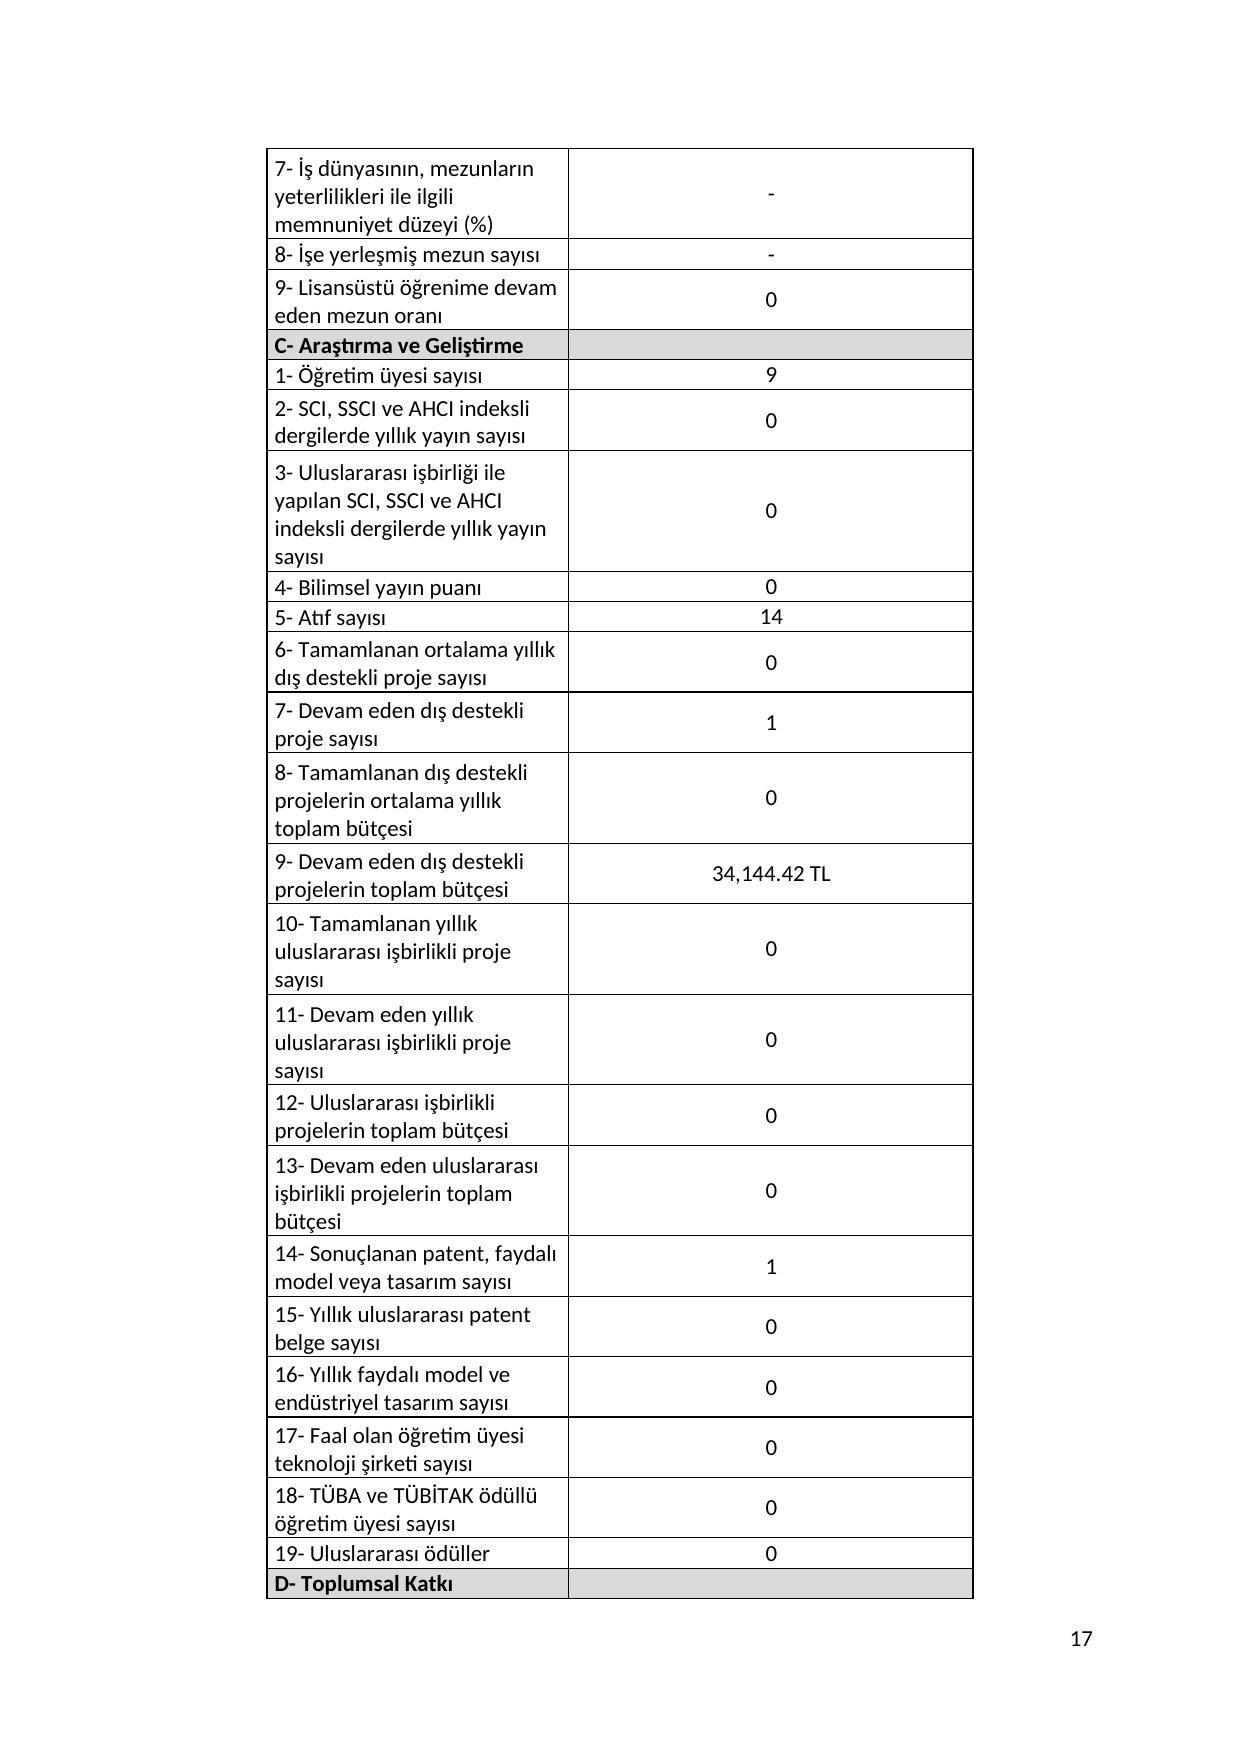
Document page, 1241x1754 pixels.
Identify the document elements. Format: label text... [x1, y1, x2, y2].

table_cell 1- Öğretim üyesi sayısı [268, 360, 568, 389]
table_cell 0 [569, 270, 972, 329]
table_cell 0 [569, 572, 972, 601]
table_cell 10- Tamamlanan yıllık uluslararası işbirlikli proje sayısı [268, 904, 568, 993]
table_cell 16- Yıllık faydalı model ve endüstriyel tasarım sayısı [268, 1357, 568, 1416]
table_cell 0 [569, 1418, 972, 1477]
table_cell 2- SCI, SSCI ve AHCI indeksli dergilerde yıllık yayın sayısı [268, 390, 568, 450]
table_cell [569, 1569, 972, 1598]
table_cell 0 [569, 904, 972, 993]
table_cell 0 [569, 1085, 972, 1144]
table_cell - [569, 239, 972, 268]
table_cell 0 [569, 753, 972, 842]
table_cell 7- Devam eden dış destekli proje sayısı [268, 693, 568, 752]
table_cell 1 [569, 693, 972, 752]
table_cell 15- Yıllık uluslararası patent belge sayısı [268, 1297, 568, 1356]
table_cell - [569, 149, 972, 238]
table_cell [569, 330, 972, 359]
table_cell 14 [569, 602, 972, 631]
table_cell 34,144.42 TL [569, 844, 972, 903]
table_cell 11- Devam eden yıllık uluslararası işbirlikli proje sayısı [268, 995, 568, 1084]
table_cell 6- Tamamlanan ortalama yıllık dış destekli proje sayısı [268, 632, 568, 691]
table_cell 0 [569, 390, 972, 450]
table_cell 0 [569, 632, 972, 691]
table_cell 12- Uluslararası işbirlikli projelerin toplam bütçesi [268, 1085, 568, 1144]
table_cell 5- Atıf sayısı [268, 602, 568, 631]
table_cell 18- TÜBA ve TÜBİTAK ödüllü öğretim üyesi sayısı [268, 1478, 568, 1537]
table_cell 19- Uluslararası ödüller [268, 1538, 568, 1567]
table_cell 8- İşe yerleşmiş mezun sayısı [268, 239, 568, 268]
table_cell 0 [569, 1357, 972, 1416]
table_cell 4- Bilimsel yayın puanı [268, 572, 568, 601]
table_cell 0 [569, 1478, 972, 1537]
table_cell 9- Lisansüstü öğrenime devam eden mezun oranı [268, 270, 568, 329]
table_cell 0 [569, 995, 972, 1084]
table_cell 0 [569, 1297, 972, 1356]
table_cell 9 [569, 360, 972, 389]
table_cell 0 [569, 451, 972, 571]
table_cell 0 [569, 1538, 972, 1567]
table_cell 7- İş dünyasının, mezunların yeterlilikleri ile ilgili memnuniyet düzeyi (%) [268, 149, 568, 238]
table_cell C- Araştırma ve Geliştirme [268, 330, 568, 359]
table_cell 14- Sonuçlanan patent, faydalı model veya tasarım sayısı [268, 1236, 568, 1296]
table_cell 0 [569, 1146, 972, 1235]
table_cell 8- Tamamlanan dış destekli projelerin ortalama yıllık toplam bütçesi [268, 753, 568, 842]
table_cell 9- Devam eden dış destekli projelerin toplam bütçesi [268, 844, 568, 903]
table_cell 1 [569, 1236, 972, 1296]
table_cell 3- Uluslararası işbirliği ile yapılan SCI, SSCI ve AHCI indeksli dergilerde yıllık yayın sayısı [268, 451, 568, 571]
table_cell D- Toplumsal Katkı [268, 1569, 568, 1598]
table_cell 13- Devam eden uluslararası işbirlikli projelerin toplam bütçesi [268, 1146, 568, 1235]
table_cell 17- Faal olan öğretim üyesi teknoloji şirketi sayısı [268, 1418, 568, 1477]
